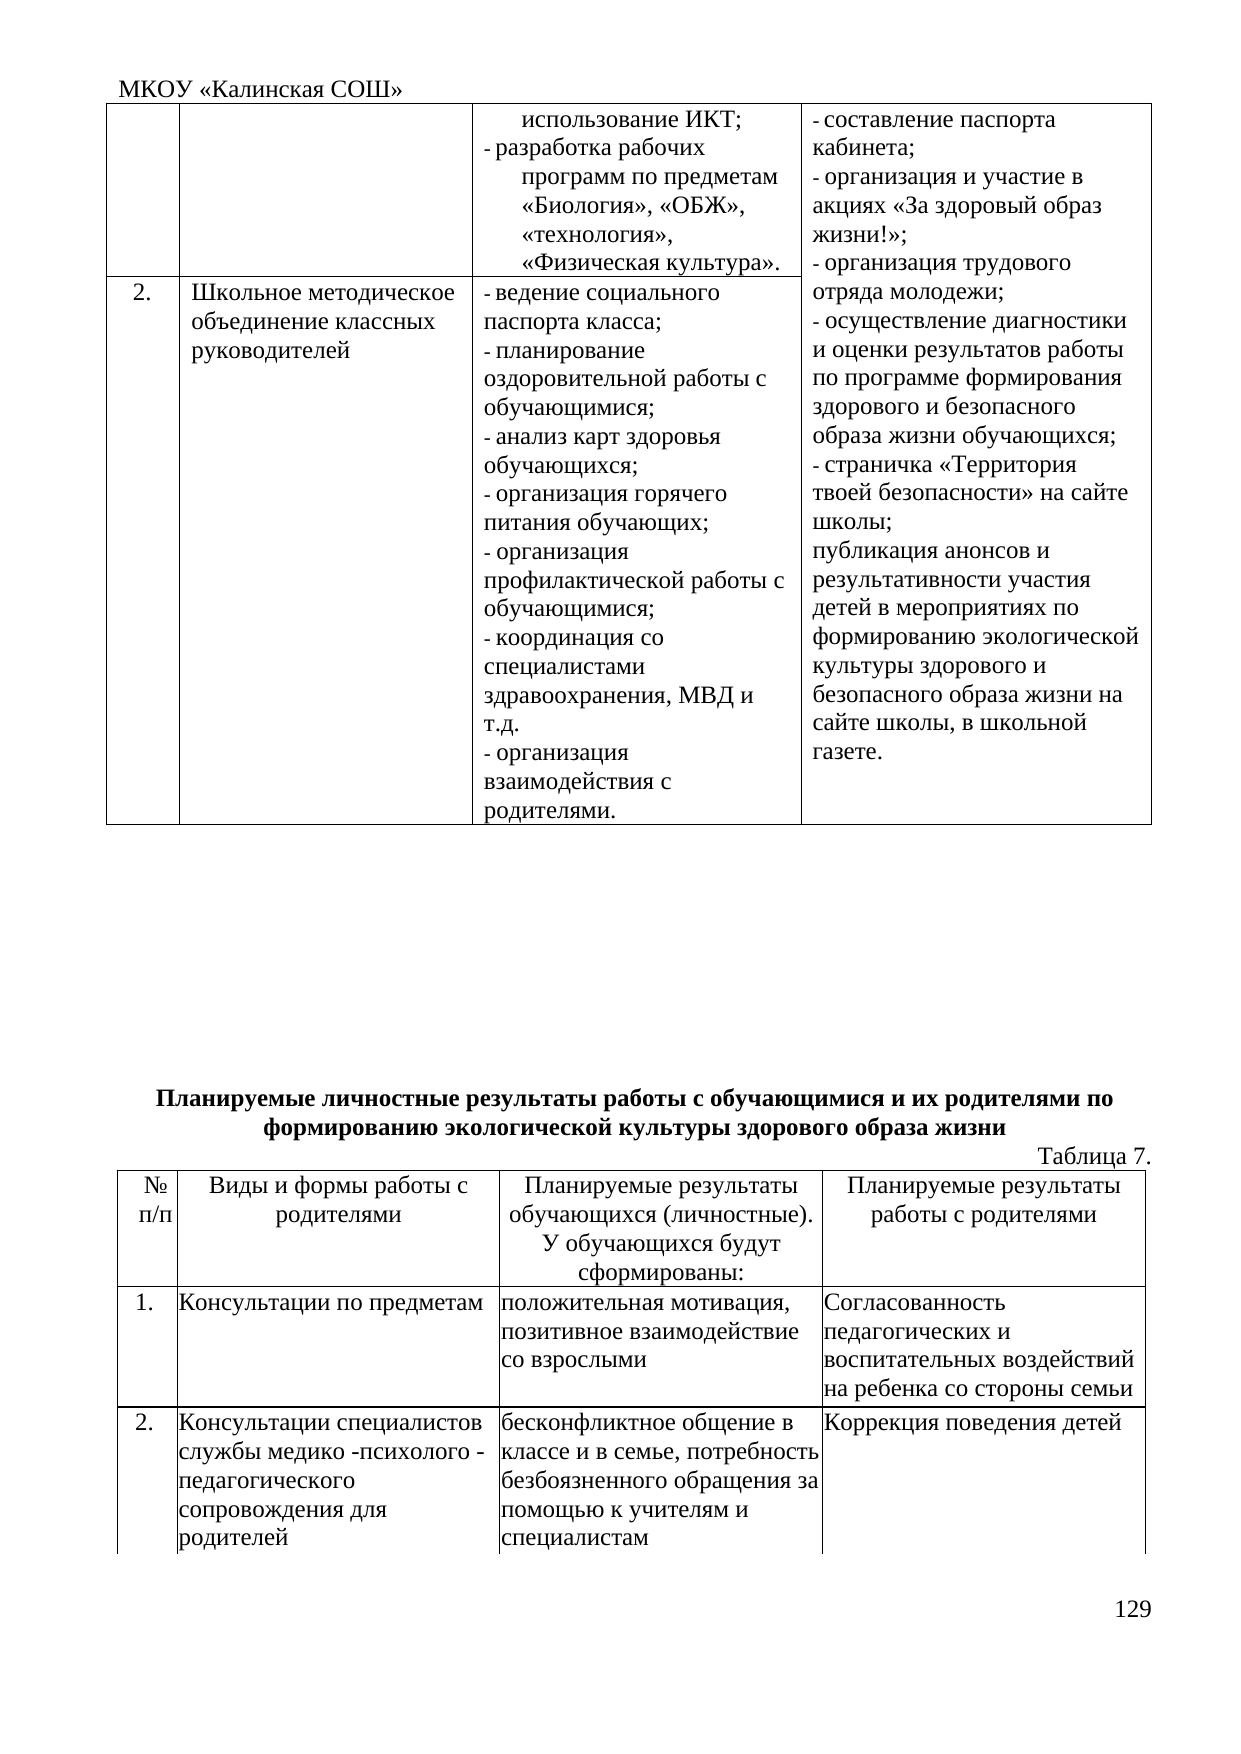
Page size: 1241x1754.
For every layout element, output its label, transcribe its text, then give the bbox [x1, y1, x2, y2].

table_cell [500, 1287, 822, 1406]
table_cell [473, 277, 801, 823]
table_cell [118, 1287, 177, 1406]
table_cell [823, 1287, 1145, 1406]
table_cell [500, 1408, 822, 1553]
text Таблица 7. [118, 1141, 1152, 1169]
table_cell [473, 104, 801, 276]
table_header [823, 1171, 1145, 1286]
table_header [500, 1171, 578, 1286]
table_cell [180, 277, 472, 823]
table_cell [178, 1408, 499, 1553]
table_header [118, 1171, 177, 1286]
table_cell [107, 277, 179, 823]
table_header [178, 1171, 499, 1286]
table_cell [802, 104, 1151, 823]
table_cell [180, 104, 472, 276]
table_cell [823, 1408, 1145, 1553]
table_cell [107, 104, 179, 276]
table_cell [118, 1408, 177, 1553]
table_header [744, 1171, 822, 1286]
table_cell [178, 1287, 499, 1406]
text Планируемые личностные результаты работы с обучающимися и их родителями по формированию экологической культуры здорового образа жизни [118, 1083, 1152, 1141]
